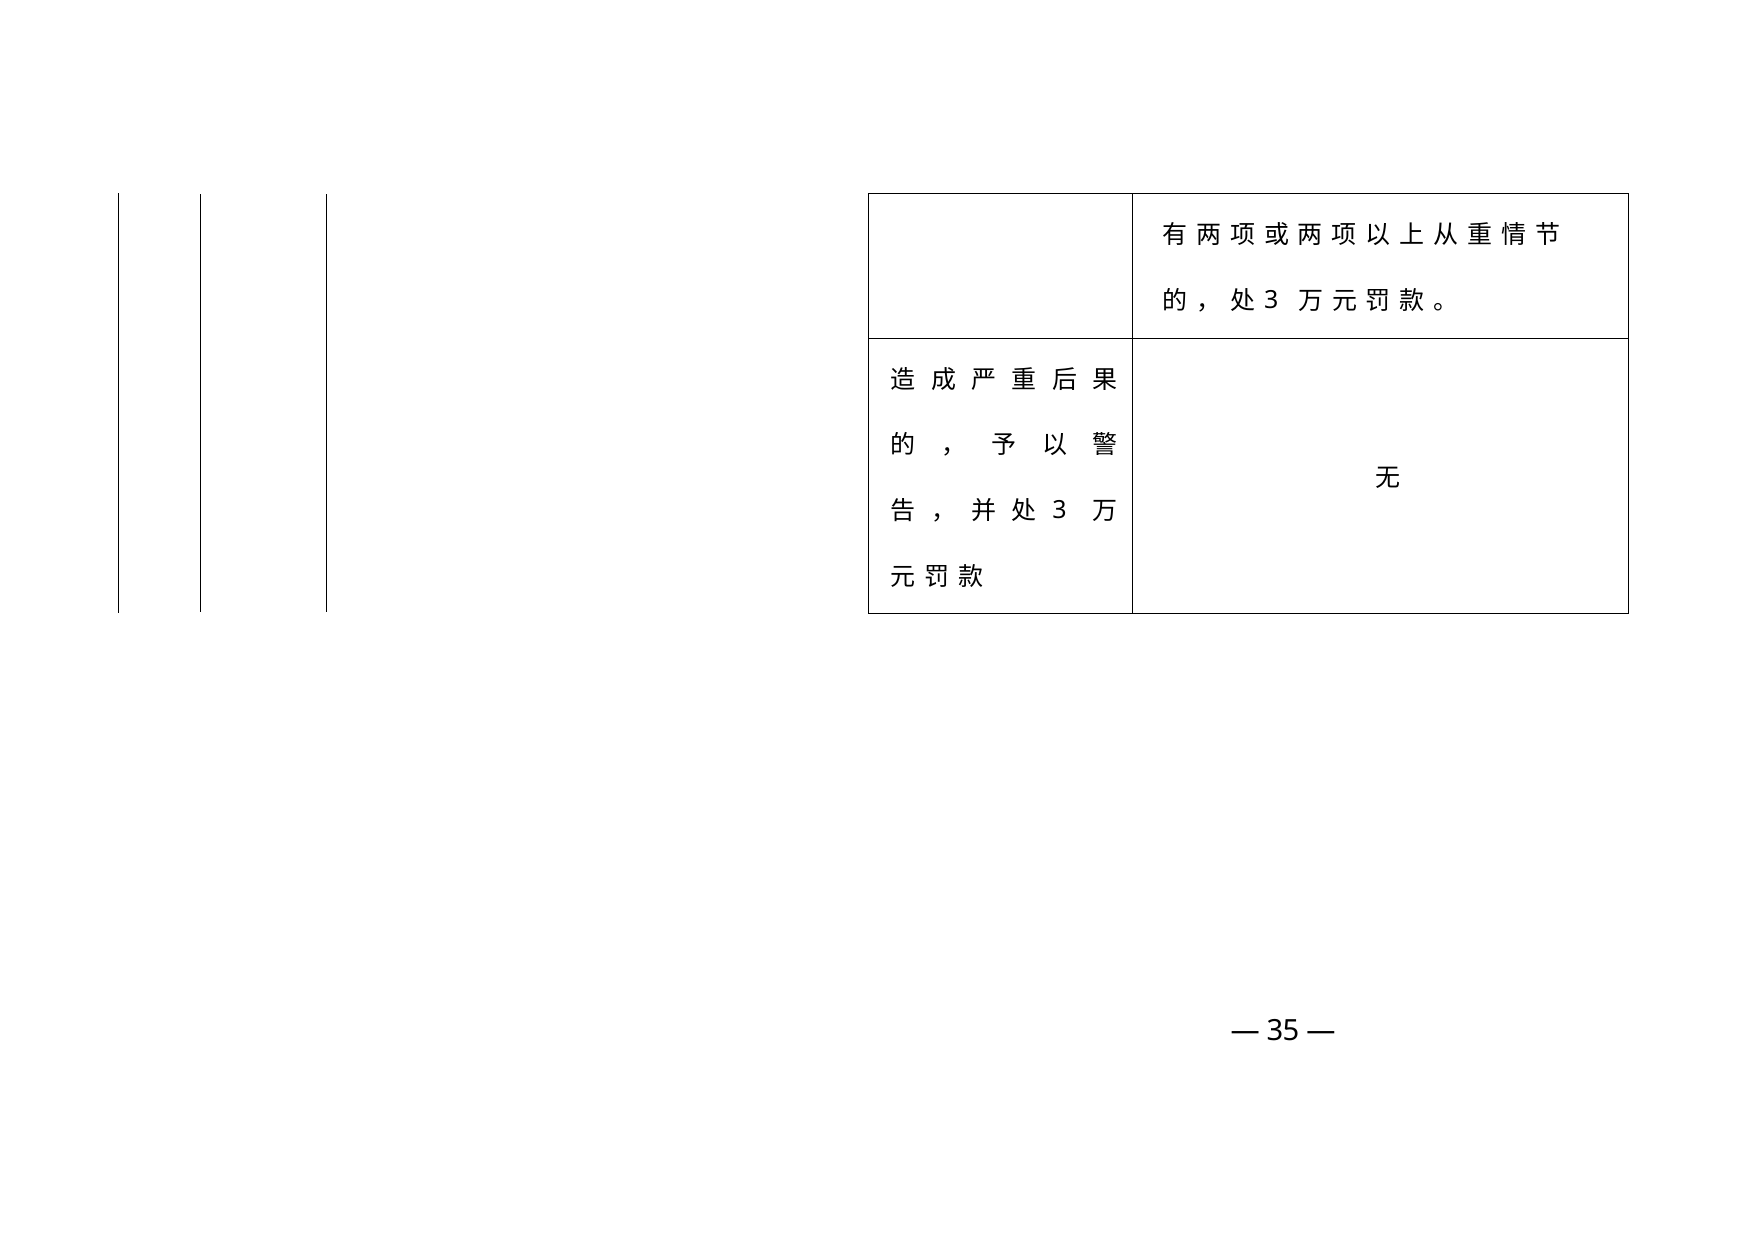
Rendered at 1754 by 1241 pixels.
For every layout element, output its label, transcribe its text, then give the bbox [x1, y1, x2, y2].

table_cell 造成严重后果的，予以警告，并处3万元罚款 [869, 339, 1132, 613]
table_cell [869, 194, 1132, 337]
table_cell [1133, 194, 1628, 337]
table_cell 无 [1133, 339, 1628, 613]
